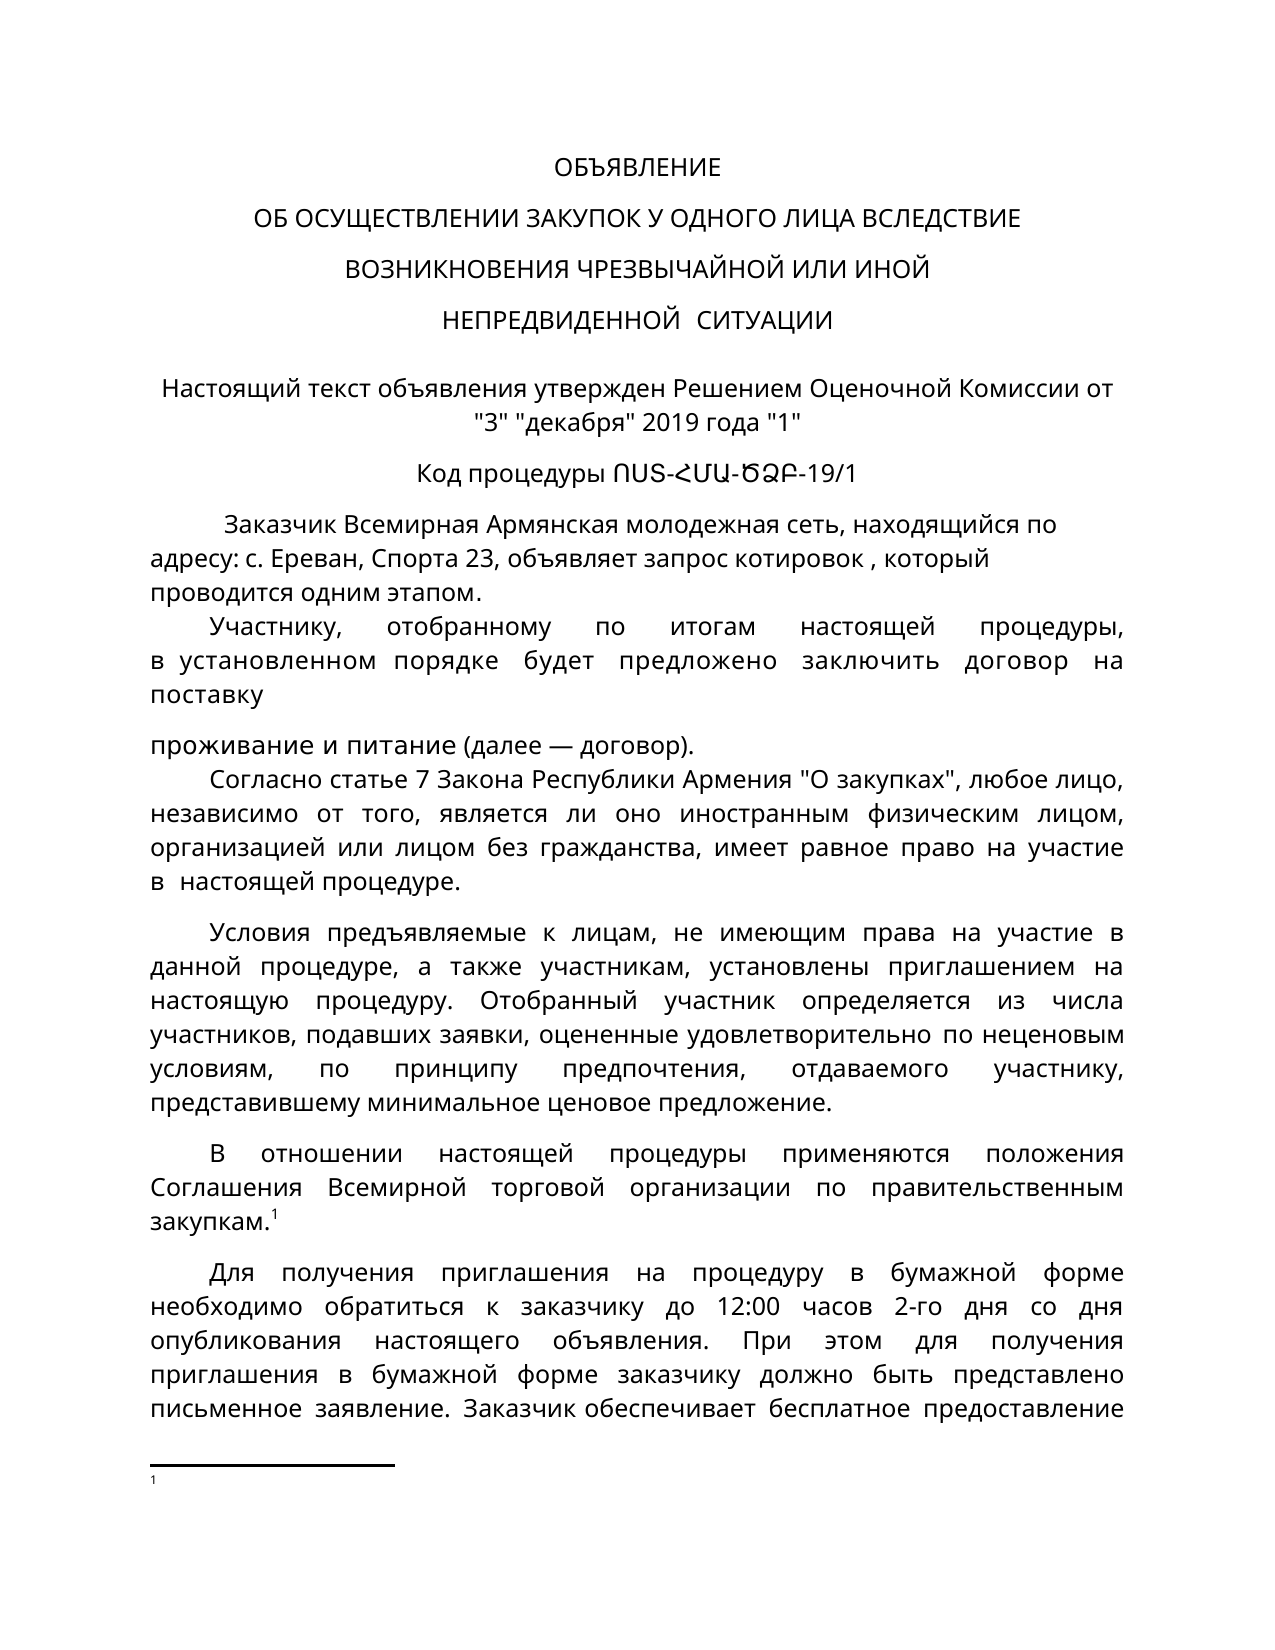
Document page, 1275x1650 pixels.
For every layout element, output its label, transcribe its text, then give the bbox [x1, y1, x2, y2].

text Условия предъявляемые к лицам, не имеющим права на участие в данной процедуре, а также участникам, установлены приглашением на настоящую процедуру. Отобранный участник определяется из числа участников, подавших заявки, оцененные удовлетворительно по неценовым условиям, по принципу предпочтения, отдаваемого участнику, представившему минимальное ценовое предложение. [150, 915, 1125, 1119]
text Согласно статье 7 Закона Республики Армения "О закупках", любое лицо, независимо от того, является ли оно иностранным физическим лицом, организацией или лицом без гражданства, имеет равное право на участие в настоящей процедуре. [150, 762, 1125, 898]
text Участнику, отобранному по итогам настоящей процедуры, в установленном порядке будет предложено заключить договор на поставку [150, 608, 1125, 711]
text ОБ ОСУЩЕСТВЛЕНИИ ЗАКУПОК У ОДНОГО ЛИЦА ВСЛЕДСТВИЕ ВОЗНИКНОВЕНИЯ ЧРЕЗВЫЧАЙНОЙ ИЛИ ИНОЙ НЕПРЕДВИДЕННОЙ СИТУАЦИИ [150, 201, 1125, 337]
text Настоящий текст объявления утвержден Решением Оценочной Комиссии от "3" "декабря" 2019 года "1" [150, 371, 1125, 439]
text ОБЪЯВЛЕНИЕ [150, 150, 1125, 184]
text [150, 1255, 1125, 1425]
text проживание и питание (далее — договор). [150, 728, 1125, 762]
text Заказчик Всемирная Армянская молодежная сеть, находящийся по адресу: с. Ереван, Спорта 23, объявляет запрос котировок , который проводится одним этапом. [150, 506, 1125, 608]
text Код процедуры ՈՍՏ-ՀՄԱ-ԾՁԲ-19/1 [150, 456, 1125, 490]
text В отношении настоящей процедуры применяются положения Соглашения Всемирной торговой организации по правительственным закупкам. [150, 1136, 1125, 1238]
